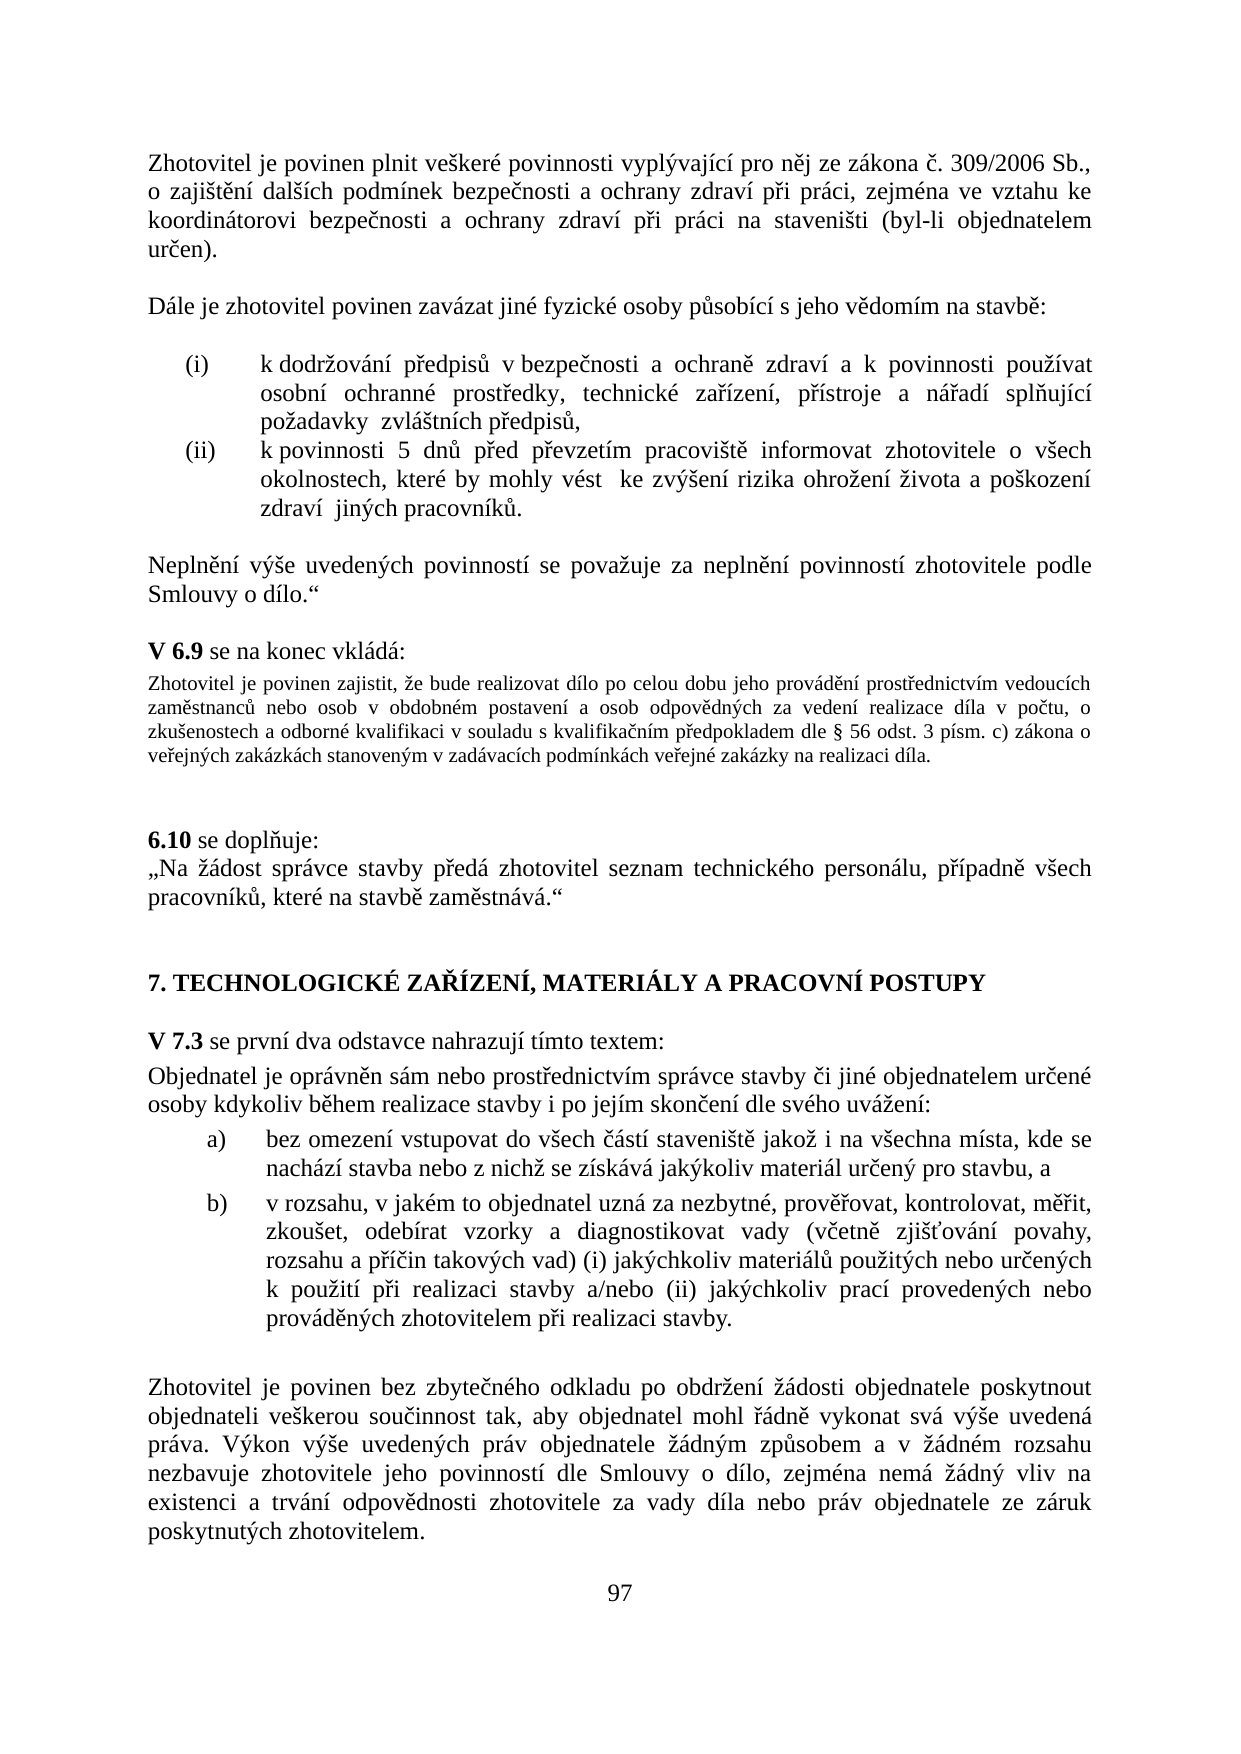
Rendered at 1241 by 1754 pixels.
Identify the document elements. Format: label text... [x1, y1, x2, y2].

text Zhotovitel je povinen plnit veškeré povinnosti vyplývající pro něj ze zákona č. 309/2006 Sb., o zajištění dalších podmínek bezpečnosti a ochrany zdraví při práci, zejména ve vztahu ke koordinátorovi bezpečnosti a ochrany zdraví při práci na staveništi (byl-li objednatelem určen). [148, 148, 1093, 263]
text a) bez omezení vstupovat do všech částí staveniště jakož i na všechna místa, kde se nachází stavba nebo z nichž se získává jakýkoliv materiál určený pro stavbu, a [207, 1124, 1093, 1182]
text Zhotovitel je povinen bez zbytečného odkladu po obdržení žádosti objednatele poskytnout objednateli veškerou součinnost tak, aby objednatel mohl řádně vykonat svá výše uvedená práva. Výkon výše uvedených práv objednatele žádným způsobem a v žádném rozsahu nezbavuje zhotovitele jeho povinností dle Smlouvy o dílo, zejména nemá žádný vliv na existenci a trvání odpovědnosti zhotovitele za vady díla nebo práv objednatele ze záruk poskytnutých zhotovitelem. [148, 1372, 1093, 1544]
text b) v rozsahu, v jakém to objednatel uzná za nezbytné, prověřovat, kontrolovat, měřit, zkoušet, odebírat vzorky a diagnostikovat vady (včetně zjišťování povahy, rozsahu a příčin takových vad) (i) jakýchkoliv materiálů použitých nebo určených k použití při realizaci stavby a/nebo (ii) jakýchkoliv prací provedených nebo prováděných zhotovitelem při realizaci stavby. [207, 1188, 1093, 1331]
text Objednatel je oprávněn sám nebo prostřednictvím správce stavby či jiné objednatelem určené osoby kdykoliv během realizace stavby i po jejím skončení dle svého uvážení: [148, 1061, 1093, 1118]
text 7. TECHNOLOGICKÉ ZAŘÍZENÍ, MATERIÁLY A PRACOVNÍ POSTUPY [148, 968, 1093, 997]
list k dodržování předpisů v bezpečnosti a ochraně zdraví a k povinnosti používat osobní ochranné prostředky, technické zařízení, přístroje a nářadí splňující požadavky zvláštních předpisů, [185, 349, 1093, 435]
text V 7.3 se první dva odstavce nahrazují tímto textem: [148, 1026, 1093, 1055]
text Neplnění výše uvedených povinností se považuje za neplnění povinností zhotovitele podle Smlouvy o dílo.“ [148, 550, 1093, 608]
text „Na žádost správce stavby předá zhotovitel seznam technického personálu, případně všech pracovníků, které na stavbě zaměstnává.“ [148, 853, 1093, 911]
list k povinnosti 5 dnů před převzetím pracoviště informovat zhotovitele o všech okolnostech, které by mohly vést ke zvýšení rizika ohrožení života a poškození zdraví jiných pracovníků. [185, 435, 1093, 521]
text Dále je zhotovitel povinen zavázat jiné fyzické osoby působící s jeho vědomím na stavbě: [148, 291, 1093, 320]
text Zhotovitel je povinen zajistit, že bude realizovat dílo po celou dobu jeho provádění prostřednictvím vedoucích zaměstnanců nebo osob v obdobném postavení a osob odpovědných za vedení realizace díla v počtu, o zkušenostech a odborné kvalifikaci v souladu s kvalifikačním předpokladem dle § 56 odst. 3 písm. c) zákona o veřejných zakázkách stanoveným v zadávacích podmínkách veřejné zakázky na realizaci díla. [148, 671, 1093, 767]
text V 6.9 se na konec vkládá: [148, 636, 1093, 665]
text 6.10 se doplňuje: [148, 825, 1093, 853]
